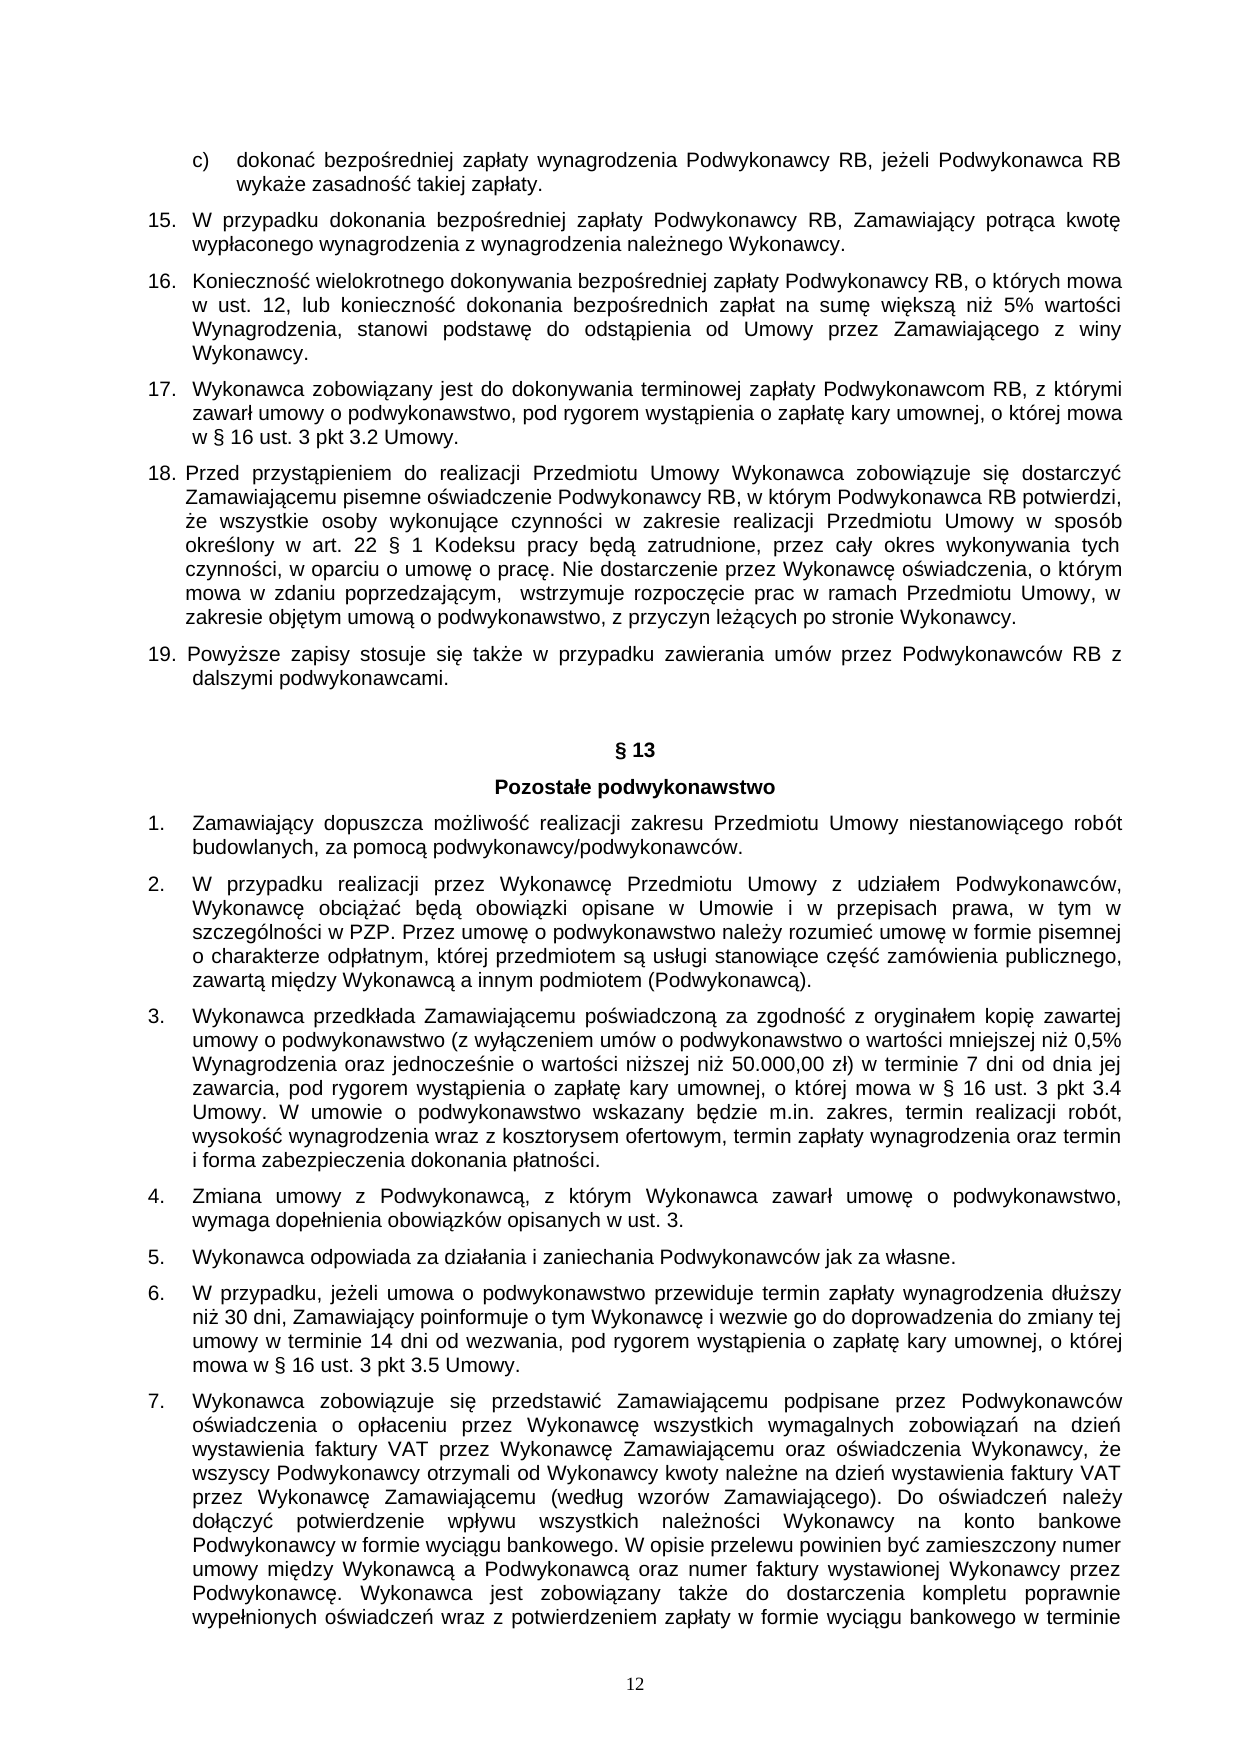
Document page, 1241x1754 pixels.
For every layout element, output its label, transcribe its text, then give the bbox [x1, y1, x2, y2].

text 2. W przypadku realizacji przez Wykonawcę Przedmiotu Umowy z udziałem Podwykonawców, Wykonawcę obciążać będą obowiązki opisane w Umowie i w przepisach prawa, w tym w szczególności w PZP. Przez umowę o podwykonawstwo należy rozumieć umowę w formie pisemnej o charakterze odpłatnym, której przedmiotem są usługi stanowiące część zamówienia publicznego, zawartą między Wykonawcą a innym podmiotem (Podwykonawcą). [148, 872, 1122, 991]
text 16. Konieczność wielokrotnego dokonywania bezpośredniej zapłaty Podwykonawcy RB, o których mowa w ust. 12, lub konieczność dokonania bezpośrednich zapłat na sumę większą niż 5% wartości Wynagrodzenia, stanowi podstawę do odstąpienia od Umowy przez Zamawiającego z winy Wykonawcy. [148, 268, 1122, 364]
text § 13 [148, 738, 1122, 762]
text c) dokonać bezpośredniej zapłaty wynagrodzenia Podwykonawcy RB, jeżeli Podwykonawca RB wykaże zasadność takiej zapłaty. [192, 148, 1122, 196]
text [148, 1389, 1122, 1629]
text 6. W przypadku, jeżeli umowa o podwykonawstwo przewiduje termin zapłaty wynagrodzenia dłuższy niż 30 dni, Zamawiający poinformuje o tym Wykonawcę i wezwie go do doprowadzenia do zmiany tej umowy w terminie 14 dni od wezwania, pod rygorem wystąpienia o zapłatę kary umownej, o której mowa w § 16 ust. 3 pkt 3.5 Umowy. [148, 1281, 1122, 1377]
text 5. Wykonawca odpowiada za działania i zaniechania Podwykonawców jak za własne. [148, 1244, 1122, 1268]
text 1. Zamawiający dopuszcza możliwość realizacji zakresu Przedmiotu Umowy niestanowiącego robót budowlanych, za pomocą podwykonawcy/podwykonawców. [148, 811, 1122, 859]
text 19. Powyższe zapisy stosuje się także w przypadku zawierania umów przez Podwykonawców RB z dalszymi podwykonawcami. [148, 641, 1122, 689]
text 4. Zmiana umowy z Podwykonawcą, z którym Wykonawca zawarł umowę o podwykonawstwo, wymaga dopełnienia obowiązków opisanych w ust. 3. [148, 1184, 1122, 1232]
text Pozostałe podwykonawstwo [148, 775, 1122, 799]
list Przed przystąpieniem do realizacji Przedmiotu Umowy Wykonawca zobowiązuje się dostarczyć Zamawiającemu pisemne oświadczenie Podwykonawcy RB, w którym Podwykonawca RB potwierdzi, że wszystkie osoby wykonujące czynności w zakresie realizacji Przedmiotu Umowy w sposób określony w art. 22 § 1 Kodeksu pracy będą zatrudnione, przez cały okres wykonywania tych czynności, w oparciu o umowę o pracę. Nie dostarczenie przez Wykonawcę oświadczenia, o którym mowa w zdaniu poprzedzającym, wstrzymuje rozpoczęcie prac w ramach Przedmiotu Umowy, w zakresie objętym umową o podwykonawstwo, z przyczyn leżących po stronie Wykonawcy. [148, 461, 1122, 629]
text 17. Wykonawca zobowiązany jest do dokonywania terminowej zapłaty Podwykonawcom RB, z którymi zawarł umowy o podwykonawstwo, pod rygorem wystąpienia o zapłatę kary umownej, o której mowa w § 16 ust. 3 pkt 3.2 Umowy. [148, 377, 1122, 449]
text 3. Wykonawca przedkłada Zamawiającemu poświadczoną za zgodność z oryginałem kopię zawartej umowy o podwykonawstwo (z wyłączeniem umów o podwykonawstwo o wartości mniejszej niż 0,5% Wynagrodzenia oraz jednocześnie o wartości niższej niż 50.000,00 zł) w terminie 7 dni od dnia jej zawarcia, pod rygorem wystąpienia o zapłatę kary umownej, o której mowa w § 16 ust. 3 pkt 3.4 Umowy. W umowie o podwykonawstwo wskazany będzie m.in. zakres, termin realizacji robót, wysokość wynagrodzenia wraz z kosztorysem ofertowym, termin zapłaty wynagrodzenia oraz termin i forma zabezpieczenia dokonania płatności. [148, 1004, 1122, 1172]
text 15. W przypadku dokonania bezpośredniej zapłaty Podwykonawcy RB, Zamawiający potrąca kwotę wypłaconego wynagrodzenia z wynagrodzenia należnego Wykonawcy. [148, 208, 1122, 256]
